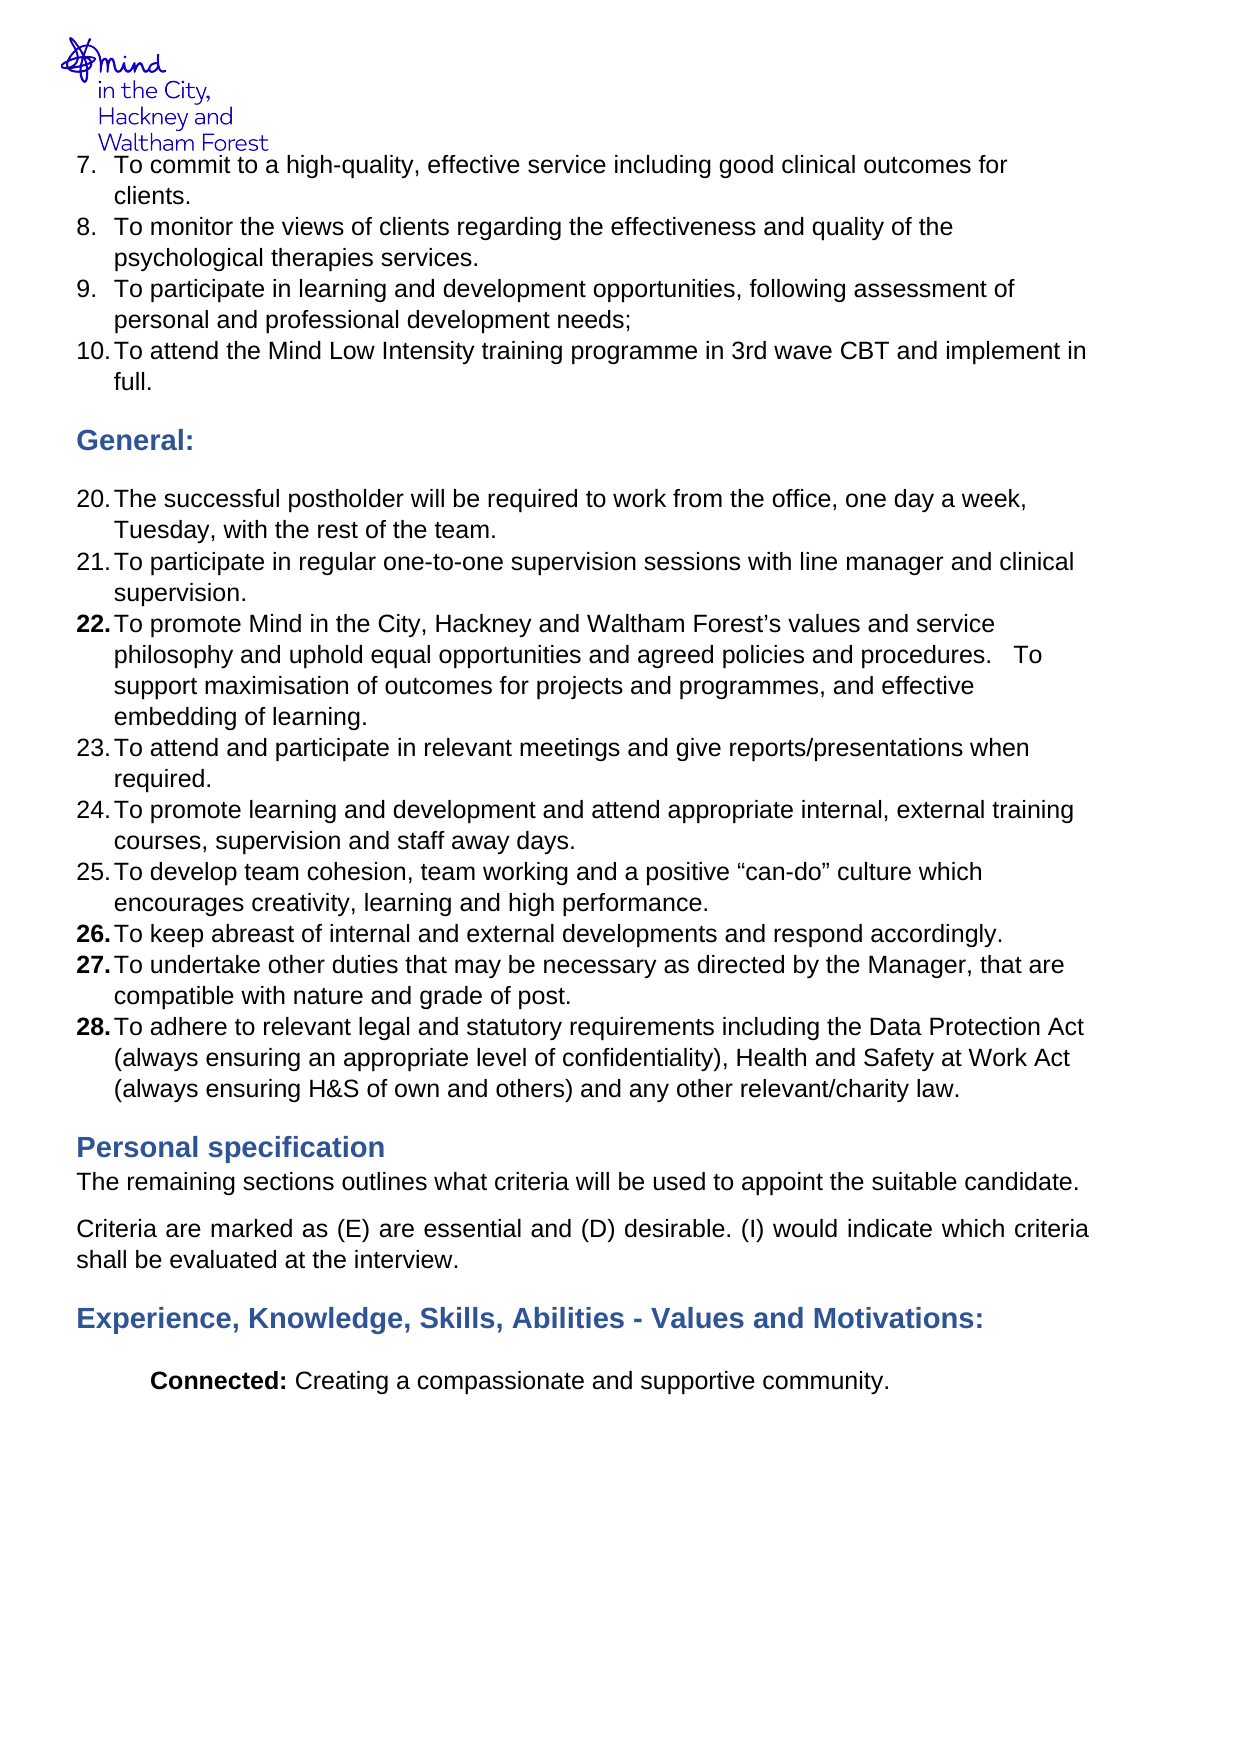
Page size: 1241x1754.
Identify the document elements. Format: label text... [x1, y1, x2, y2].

list To undertake other duties that may be necessary as directed by the Manager, that are compatible with nature and grade of post. [76, 950, 1090, 1010]
list To promote Mind in the City, Hackney and Waltham Forest’s values and service philosophy and uphold equal opportunities and agreed policies and procedures. To support maximisation of outcomes for projects and programmes, and effective embedding of learning. [76, 609, 1090, 731]
text Connected: Creating a compassionate and supportive community. [150, 1366, 1090, 1395]
text General: [76, 423, 1090, 457]
text The remaining sections outlines what criteria will be used to appoint the suitable candidate. [76, 1166, 1090, 1195]
list To promote learning and development and attend appropriate internal, external training courses, supervision and staff away days. [76, 795, 1090, 855]
list To commit to a high-quality, effective service including good clinical outcomes for clients. [76, 150, 1090, 210]
list The successful postholder will be required to work from the office, one day a week, Tuesday, with the rest of the team. [76, 484, 1090, 544]
list To adhere to relevant legal and statutory requirements including the Data Protection Act (always ensuring an appropriate level of confidentiality), Health and Safety at Work Act (always ensuring H&S of own and others) and any other relevant/charity law. [76, 1012, 1090, 1103]
list To keep abreast of internal and external developments and respond accordingly. [76, 919, 1090, 948]
picture [61, 37, 269, 151]
list To monitor the views of clients regarding the effectiveness and quality of the psychological therapies services. [76, 212, 1090, 272]
list To participate in regular one-to-one supervision sessions with line manager and clinical supervision. [76, 547, 1090, 606]
list To attend the Mind Low Intensity training programme in 3rd wave CBT and implement in full. [76, 336, 1090, 396]
list To attend and participate in relevant meetings and give reports/presentations when required. [76, 733, 1090, 793]
list To participate in learning and development opportunities, following assessment of personal and professional development needs; [76, 274, 1090, 334]
text Criteria are marked as (E) are essential and (D) desirable. (I) would indicate which criteria shall be evaluated at the interview. [76, 1214, 1090, 1274]
text Experience, Knowledge, Skills, Abilities - Values and Motivations: [76, 1301, 1090, 1335]
text Personal specification [76, 1130, 1090, 1164]
list To develop team cohesion, team working and a positive “can-do” culture which encourages creativity, learning and high performance. [76, 857, 1090, 917]
